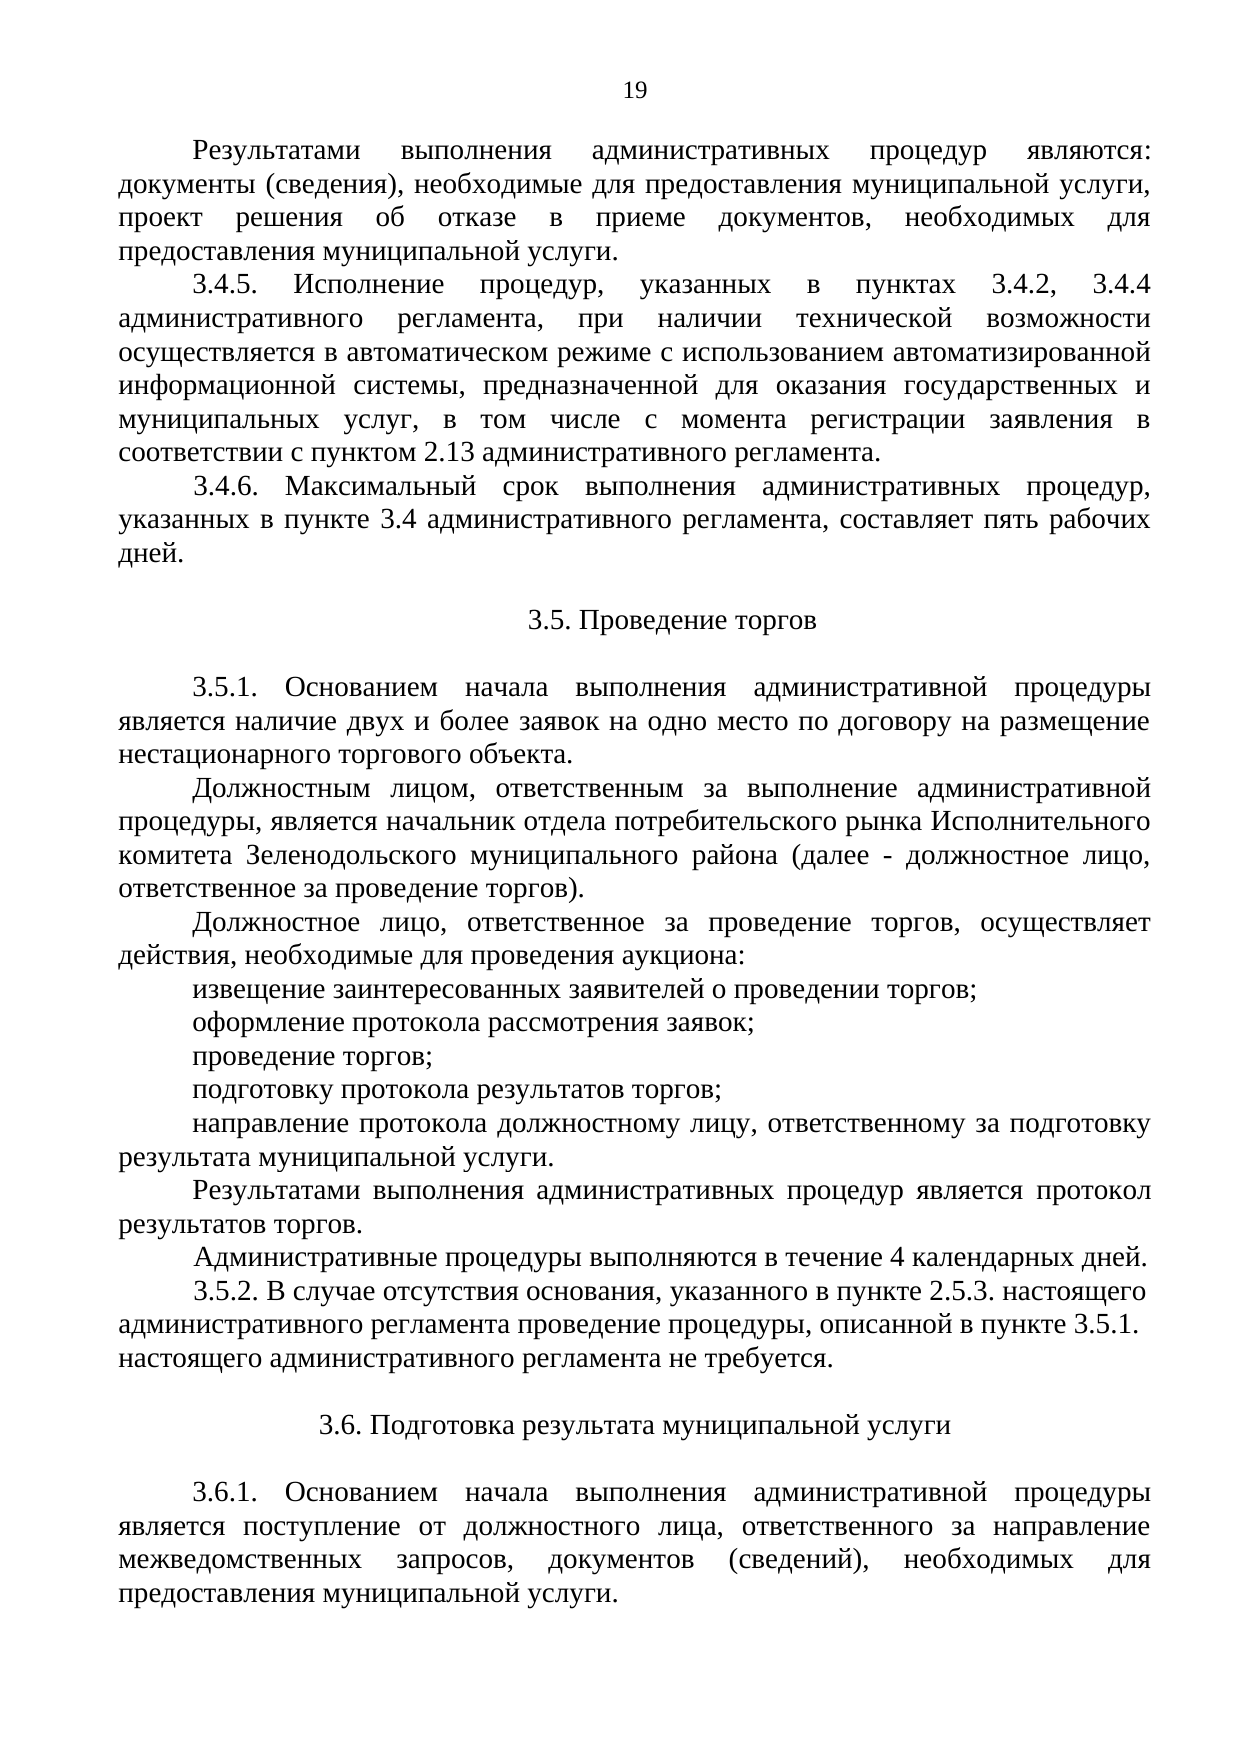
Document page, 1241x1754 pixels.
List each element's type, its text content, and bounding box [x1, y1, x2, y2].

text направление протокола должностному лицу, ответственному за подготовку результата муниципальной услуги. [118, 1105, 1152, 1172]
text 3.4.5. Исполнение процедур, указанных в пунктах 3.4.2, 3.4.4 административного регламента, при наличии технической возможности осуществляется в автоматическом режиме с использованием автоматизированной информационной системы, предназначенной для оказания государственных и муниципальных услуг, в том числе с момента регистрации заявления в соответствии с пунктом 2.13 административного регламента. [118, 267, 1152, 468]
text извещение заинтересованных заявителей о проведении торгов; [118, 971, 1152, 1004]
text 3.4.6. Максимальный срок выполнения административных процедур, указанных в пункте 3.4 административного регламента, составляет пять рабочих дней. [118, 468, 1152, 568]
text Должностным лицом, ответственным за выполнение административной процедуры, является начальник отдела потребительского рынка Исполнительного комитета Зеленодольского муниципального района (далее - должностное лицо, ответственное за проведение торгов). [118, 770, 1152, 904]
text оформление протокола рассмотрения заявок; [118, 1004, 1152, 1038]
text 3.6.1. Основанием начала выполнения административной процедуры является поступление от должностного лица, ответственного за направление межведомственных запросов, документов (сведений), необходимых для предоставления муниципальной услуги. [118, 1474, 1152, 1608]
text 3.5.1. Основанием начала выполнения административной процедуры является наличие двух и более заявок на одно место по договору на размещение нестационарного торгового объекта. [118, 669, 1152, 770]
text проведение торгов; [118, 1038, 1152, 1072]
text Результатами выполнения административных процедур является протокол результатов торгов. [118, 1172, 1152, 1239]
text подготовку протокола результатов торгов; [118, 1072, 1152, 1105]
text Должностное лицо, ответственное за проведение торгов, осуществляет действия, необходимые для проведения аукциона: [118, 904, 1152, 971]
text 3.6. Подготовка результата муниципальной услуги [118, 1407, 1152, 1441]
text 3.5. Проведение торгов [118, 602, 1152, 636]
text 3.5.2. В случае отсутствия основания, указанного в пункте 2.5.3. настоящего административного регламента проведение процедуры, описанной в пункте 3.5.1. настоящего административного регламента не требуется. [118, 1273, 1152, 1373]
text Результатами выполнения административных процедур являются: документы (сведения), необходимые для предоставления муниципальной услуги, проект решения об отказе в приеме документов, необходимых для предоставления муниципальной услуги. [118, 132, 1152, 267]
text Административные процедуры выполняются в течение 4 календарных дней. [118, 1239, 1152, 1273]
